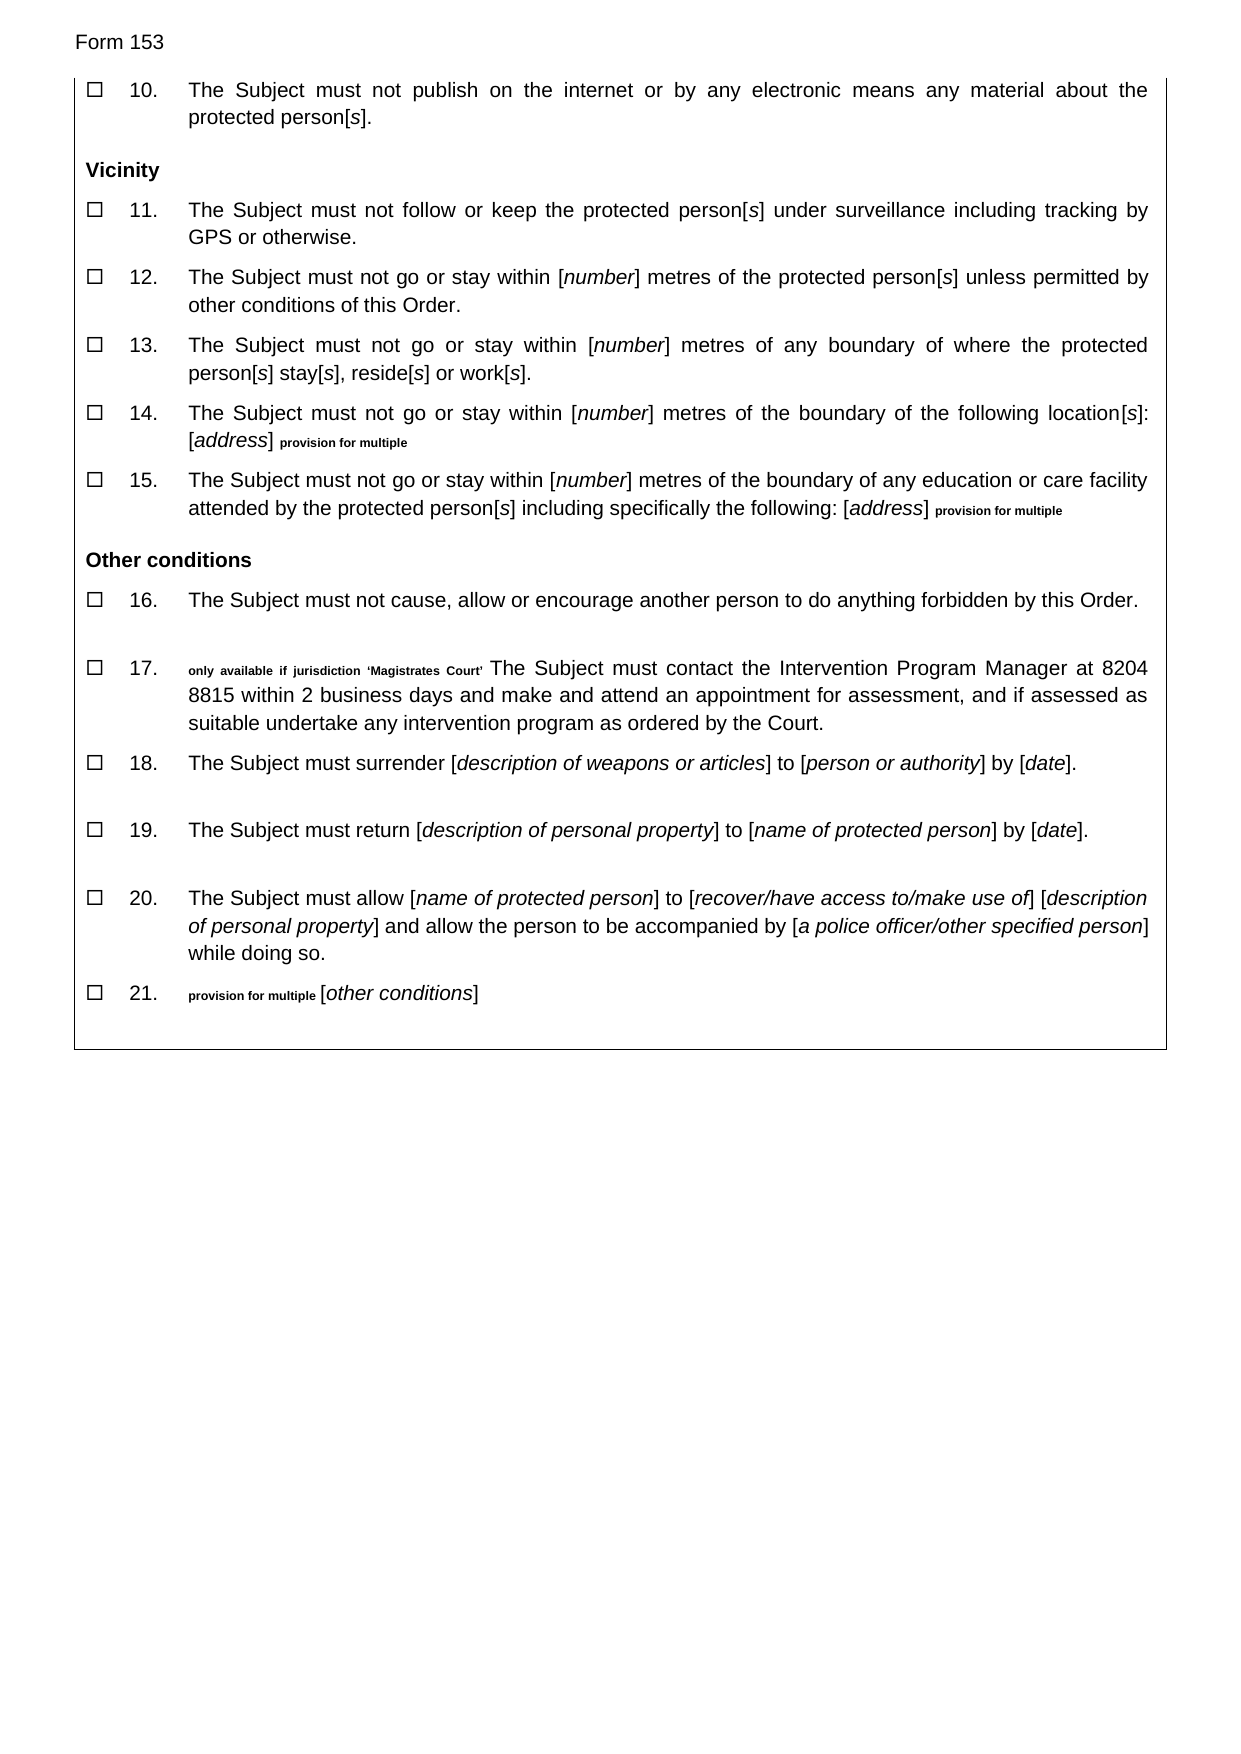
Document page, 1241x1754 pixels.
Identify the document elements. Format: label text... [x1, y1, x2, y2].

table_cell The Subject must not cause, allow or encourage another person to do anything forbidden by this Order. [177, 588, 1166, 656]
table_cell The Subject must not go or stay within [number] metres of the boundary of the following location[s]: [address] provision for multiple [177, 400, 1166, 468]
table_cell [75, 198, 118, 265]
table_cell [75, 78, 118, 145]
table_cell [75, 400, 118, 468]
table_cell [118, 198, 177, 265]
table_cell [75, 265, 118, 333]
table_cell [118, 333, 177, 400]
table_cell [75, 333, 118, 400]
table_cell provision for multiple [other conditions] [177, 981, 1166, 1048]
table_cell The Subject must allow [name of protected person] to [recover/have access to/make use of] [description of personal property] and allow the person to be accompanied by [a police officer/other specified person] while doing so. [177, 886, 1166, 981]
table_cell [75, 588, 118, 656]
table_cell [118, 818, 177, 886]
table_cell [118, 981, 177, 1048]
table_cell [75, 818, 118, 886]
table_cell The Subject must not go or stay within [number] metres of the boundary of any education or care facility attended by the protected person[s] including specifically the following: [address] provision for multiple [177, 468, 1166, 536]
table_cell only available if jurisdiction ‘Magistrates Court’ The Subject must contact the Intervention Program Manager at 8204 8815 within 2 business days and make and attend an appointment for assessment, and if assessed as suitable undertake any intervention program as ordered by the Court. [177, 656, 1166, 751]
table_cell [118, 656, 177, 751]
table_cell [75, 886, 118, 981]
table_cell The Subject must surrender [description of weapons or articles] to [person or authority] by [date]. [177, 751, 1166, 818]
table_cell Other conditions [75, 536, 1166, 588]
table_cell [75, 468, 118, 536]
table_cell The Subject must not go or stay within [number] metres of any boundary of where the protected person[s] stay[s], reside[s] or work[s]. [177, 333, 1166, 400]
table_cell The Subject must not follow or keep the protected person[s] under surveillance including tracking by GPS or otherwise. [177, 198, 1166, 265]
table_cell Vicinity [75, 145, 1166, 198]
table_cell The Subject must return [description of personal property] to [name of protected person] by [date]. [177, 818, 1166, 886]
table_cell [118, 588, 177, 656]
table_cell [118, 265, 177, 333]
table_cell The Subject must not publish on the internet or by any electronic means any material about the protected person[s]. [177, 78, 1166, 145]
table_cell [118, 886, 177, 981]
table_cell [75, 656, 118, 751]
table_cell [118, 78, 177, 145]
table_cell [118, 400, 177, 468]
table_cell [75, 751, 118, 818]
table_cell [118, 468, 177, 536]
table_cell [118, 751, 177, 818]
table_cell The Subject must not go or stay within [number] metres of the protected person[s] unless permitted by other conditions of this Order. [177, 265, 1166, 333]
table_cell [75, 981, 118, 1048]
